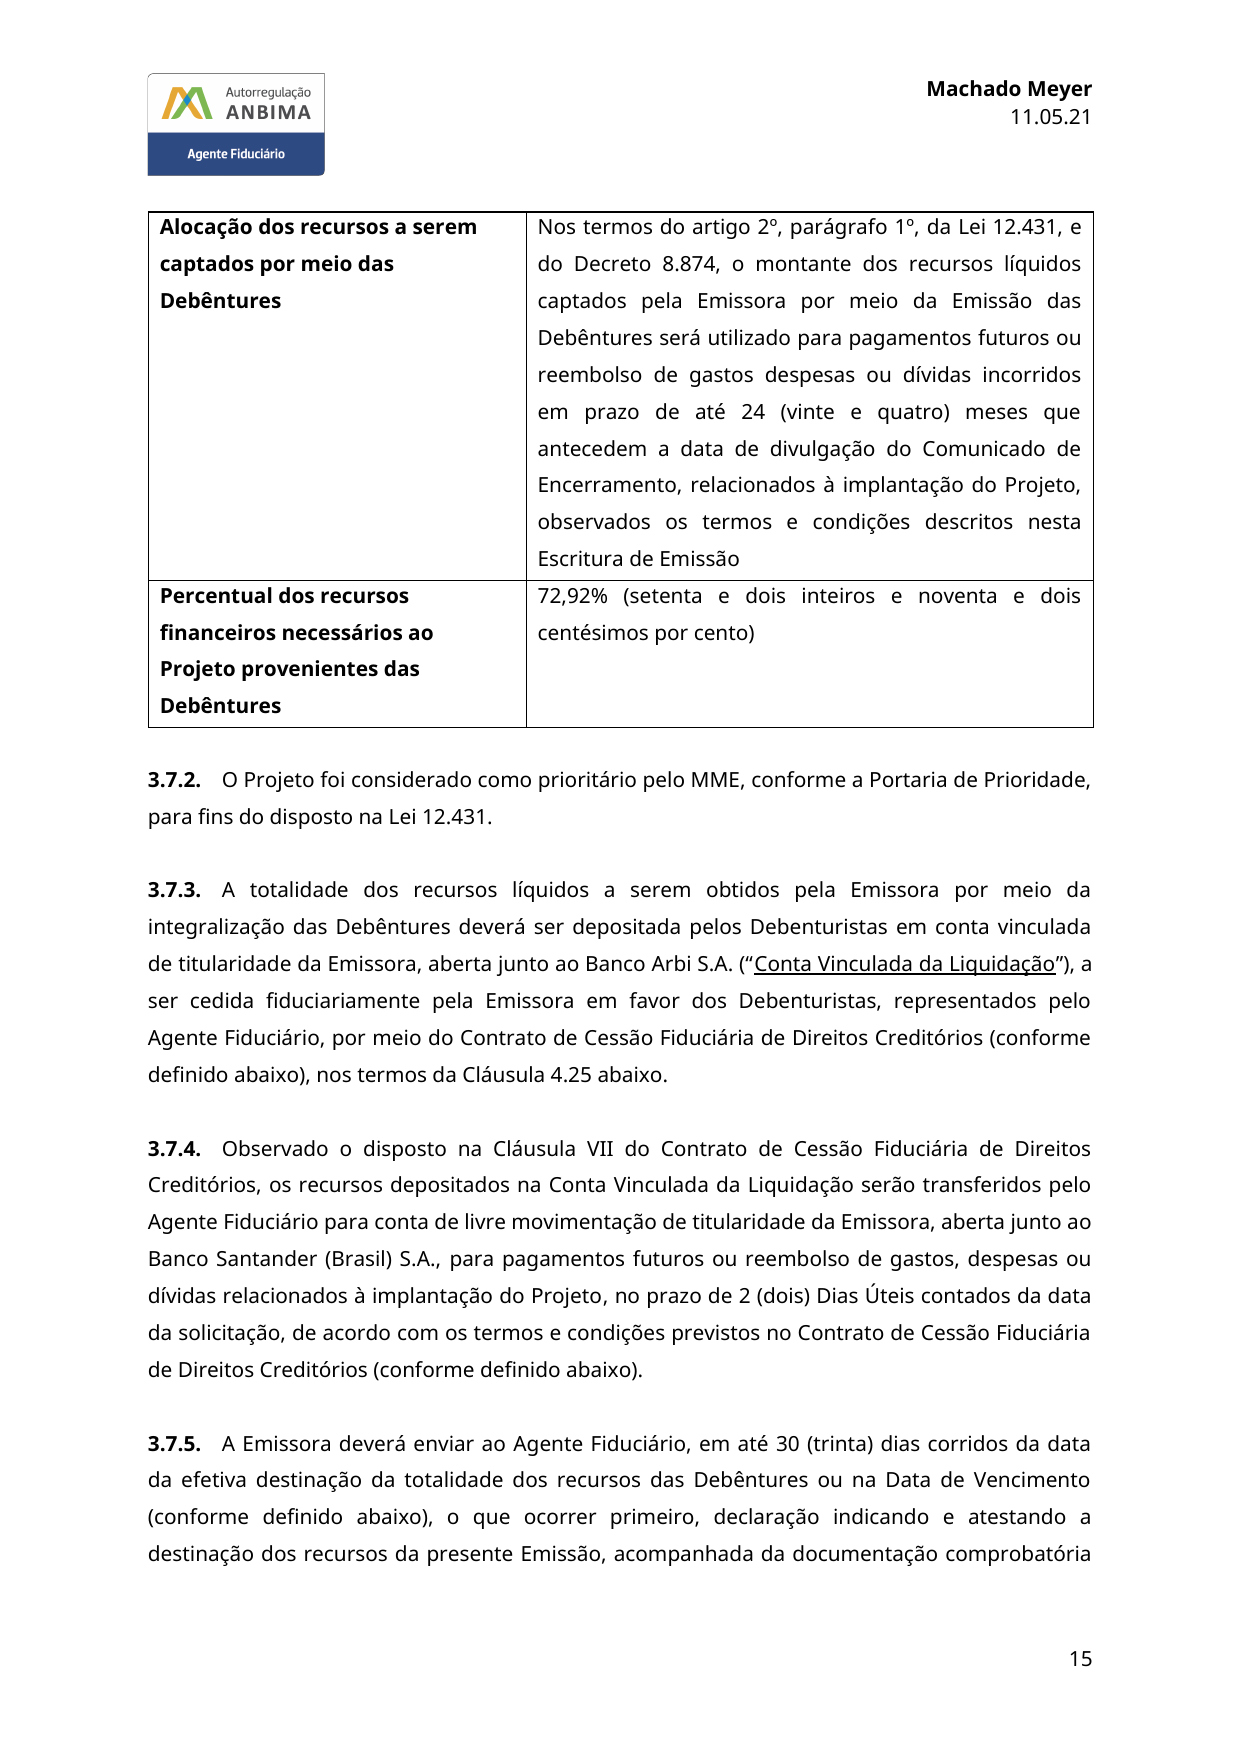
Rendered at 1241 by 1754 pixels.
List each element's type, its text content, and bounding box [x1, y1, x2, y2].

table_cell Percentual dos recursos financeiros necessários ao Projeto provenientes das Debêntures [149, 581, 526, 727]
picture [147, 73, 325, 176]
table_cell Nos termos do artigo 2º, parágrafo 1º, da Lei 12.431, e do Decreto 8.874, o montante dos recursos líquidos captados pela Emissora por meio da Emissão das Debêntures será utilizado para pagamentos futuros ou reembolso de gastos despesas ou dívidas incorridos em prazo de até 24 (vinte e quatro) meses que antecedem a data de divulgação do Comunicado de Encerramento, relacionados à implantação do Projeto, observados os termos e condições descritos nesta Escritura de Emissão [527, 213, 1093, 580]
text A totalidade dos recursos líquidos a serem obtidos pela Emissora por meio da integralização das Debêntures deverá ser depositada pelos Debenturistas em conta vinculada de titularidade da Emissora, aberta junto ao Banco Arbi S.A. (“Conta Vinculada da Liquidação”), a ser cedida fiduciariamente pela Emissora em favor dos Debenturistas, representados pelo Agente Fiduciário, por meio do Contrato de Cessão Fiduciária de Direitos Creditórios (conforme definido abaixo), nos termos da Cláusula 4.25 abaixo. [148, 876, 1092, 1088]
text O Projeto foi considerado como prioritário pelo MME, conforme a Portaria de Prioridade, para fins do disposto na Lei 12.431. [148, 765, 1092, 830]
table_cell 72,92% (setenta e dois inteiros e noventa e dois centésimos por cento) [527, 581, 1093, 727]
text Observado o disposto na Cláusula VII do Contrato de Cessão Fiduciária de Direitos Creditórios, os recursos depositados na Conta Vinculada da Liquidação serão transferidos pelo Agente Fiduciário para conta de livre movimentação de titularidade da Emissora, aberta junto ao Banco Santander (Brasil) S.A., para pagamentos futuros ou reembolso de gastos, despesas ou dívidas relacionados à implantação do Projeto, no prazo de 2 (dois) Dias Úteis contados da data da solicitação, de acordo com os termos e condições previstos no Contrato de Cessão Fiduciária de Direitos Creditórios (conforme definido abaixo). [148, 1134, 1092, 1383]
table_cell Alocação dos recursos a serem captados por meio das Debêntures [149, 213, 526, 580]
